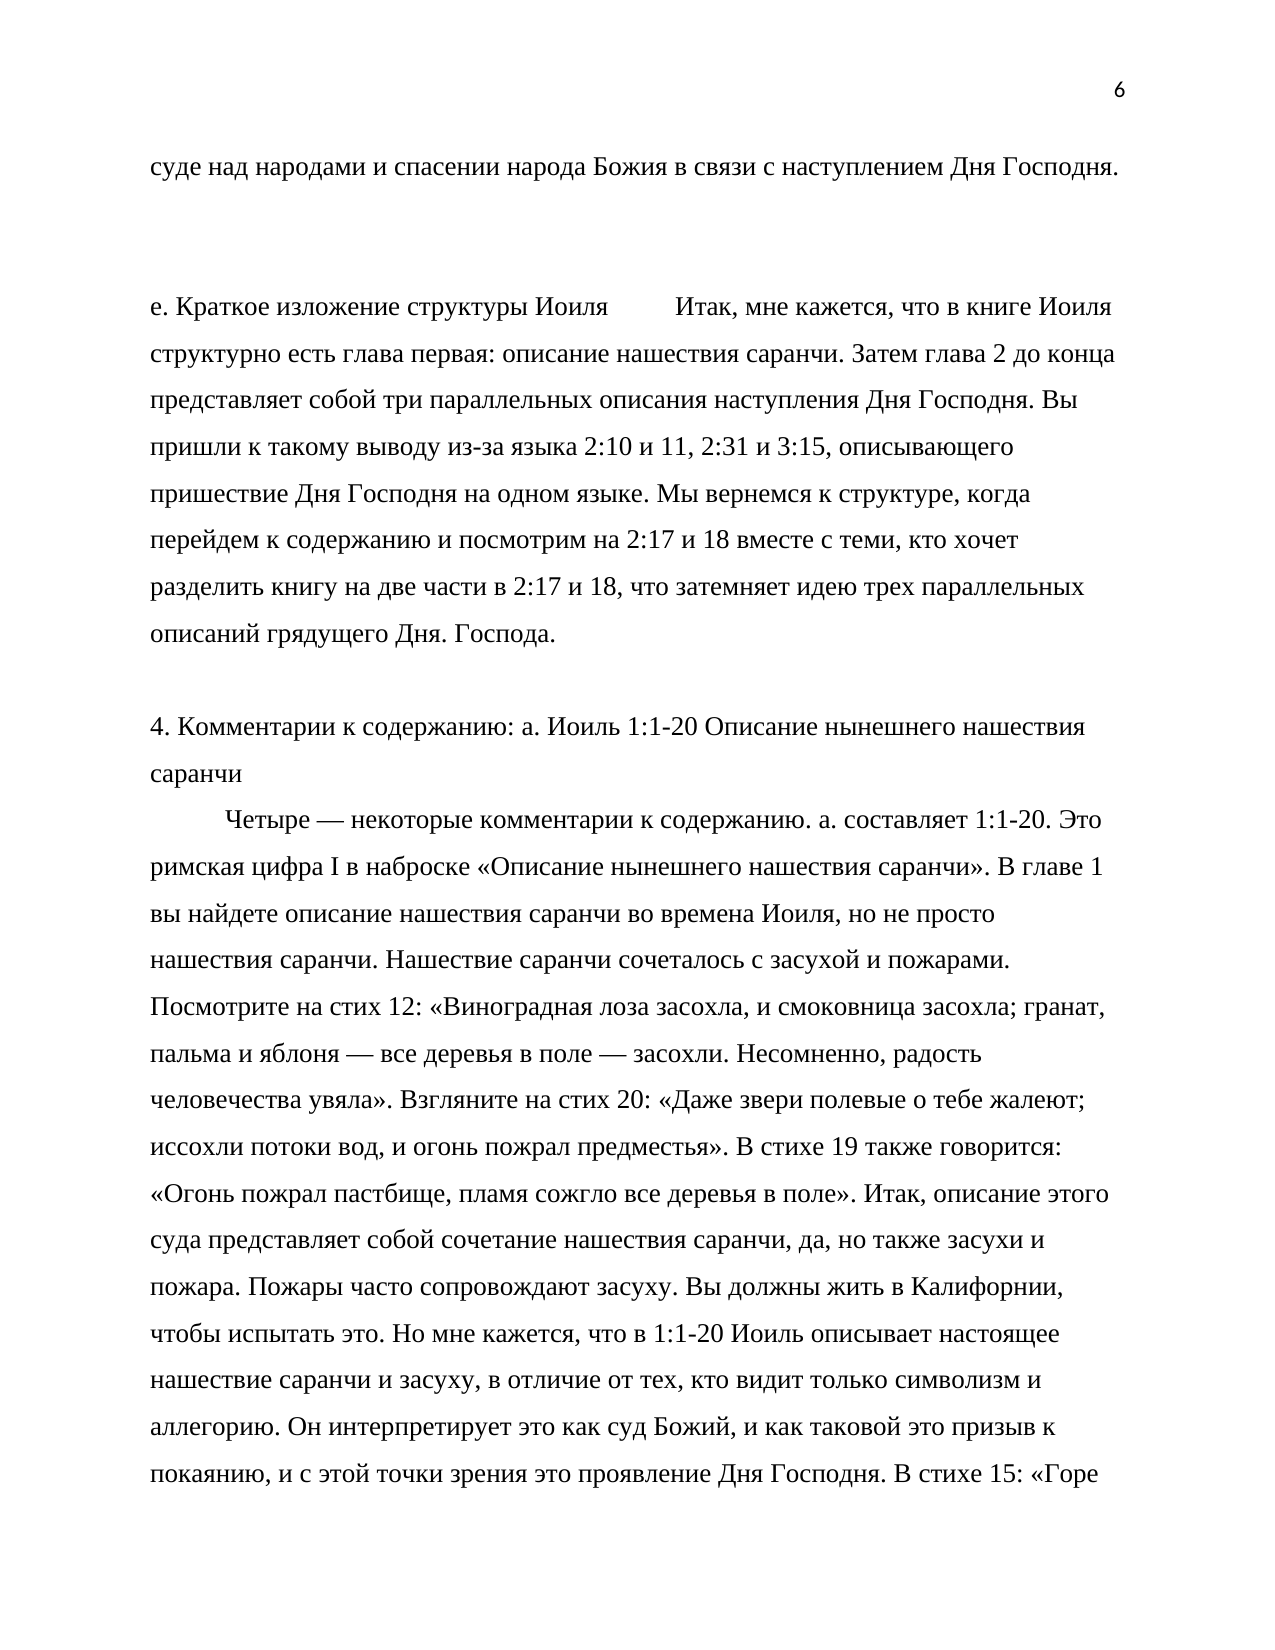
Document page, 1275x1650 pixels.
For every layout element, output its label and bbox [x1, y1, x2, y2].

text [150, 150, 1125, 1488]
